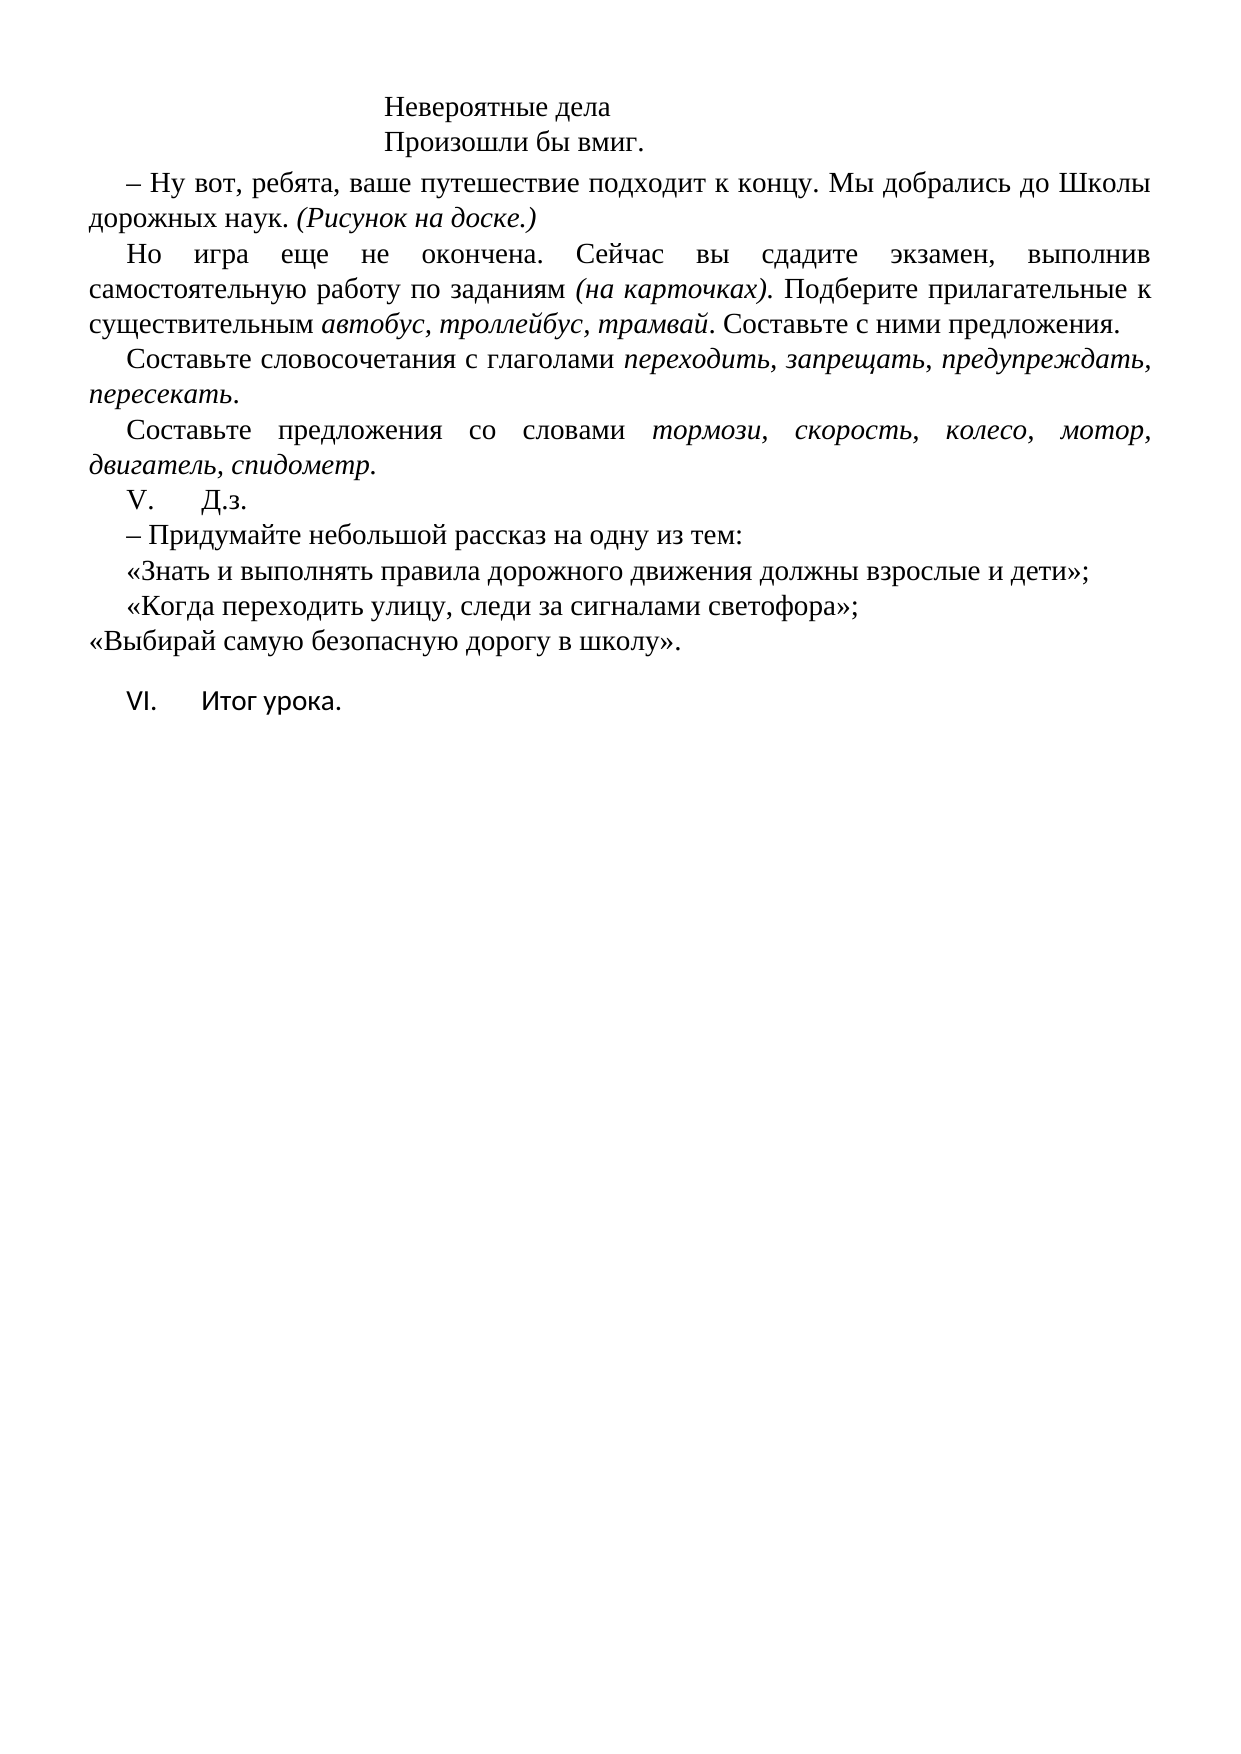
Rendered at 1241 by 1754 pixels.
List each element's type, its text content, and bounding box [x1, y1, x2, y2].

text – Ну вот, ребята, ваше путешествие подходит к концу. Мы добрались до Школы дорожных наук. (Рисунок на доске.) [89, 165, 1152, 234]
text Составьте словосочетания с глаголами переходить, запрещать, предупреждать, пересекать. [89, 341, 1152, 410]
text «Знать и выполнять правила дорожного движения должны взрослые и дети»; [89, 553, 1152, 586]
text Составьте предложения со словами тормози, скорость, колесо, мотор, двигатель, спидометр. [89, 412, 1152, 481]
text Но игра еще не окончена. Сейчас вы сдадите экзамен, выполнив самостоятельную работу по заданиям (на карточках). Подберите прилагательные к существительным автобус, троллейбус, трамвай. Составьте с ними предложения. [89, 236, 1152, 340]
text Произошли бы вмиг. [89, 124, 1152, 157]
list Д.з. [126, 482, 1152, 516]
list Итог урока. [126, 682, 1152, 718]
text «Выбирай самую безопасную дорогу в школу». [89, 623, 1152, 657]
text – Придумайте небольшой рассказ на одну из тем: [89, 517, 1152, 551]
text «Когда переходить улицу, следи за сигналами светофора»; [89, 588, 1152, 621]
text Невероятные дела [89, 89, 1152, 122]
